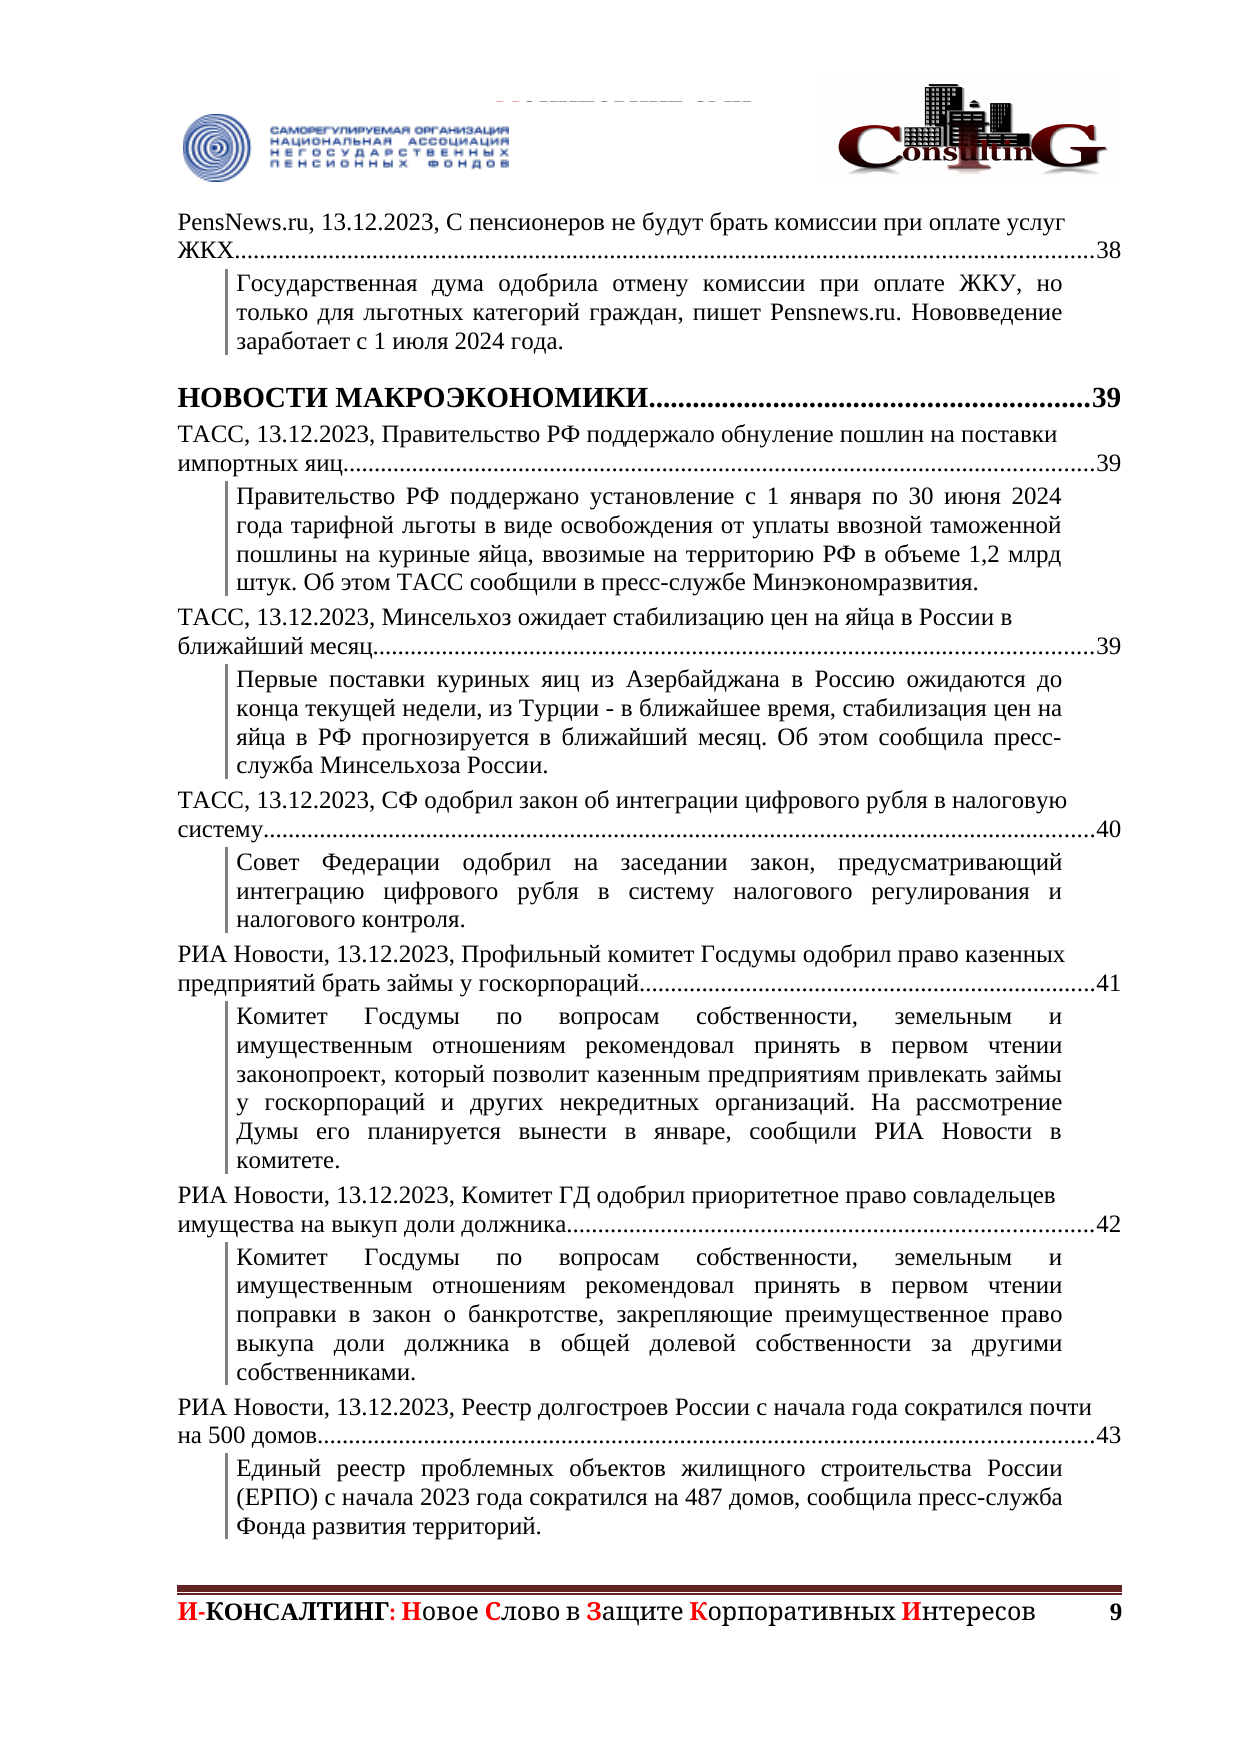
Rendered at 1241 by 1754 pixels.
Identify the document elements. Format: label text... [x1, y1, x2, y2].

text Первые поставки куриных яиц из Азербайджана в Россию ожидаются до конца текущей недели, из Турции - в ближайшее время, стабилизация цен на яйца в РФ прогнозируется в ближайший месяц. Об этом сообщила пресс-служба Минсельхоза России. 39 [228, 664, 1063, 779]
text РИА Новости, 13.12.2023, Профильный комитет Госдумы одобрил право казенных предприятий брать займы у госкорпораций 41 [177, 939, 1122, 997]
text РИА Новости, 13.12.2023, Реестр долгостроев России с начала года сократился почти на 500 домов 43 [177, 1392, 1122, 1449]
text Государственная дума одобрила отмену комиссии при оплате ЖКУ, но только для льготных категорий граждан, пишет Pensnews.ru. Нововведение заработает с 1 июля 2024 года. 38 [225, 268, 1063, 355]
text ТАСС, 13.12.2023, СФ одобрил закон об интеграции цифрового рубля в налоговую систему 40 [177, 785, 1122, 843]
text Совет Федерации одобрил на заседании закон, предусматривающий интеграцию цифрового рубля в систему налогового регулирования и налогового контроля. 40 [228, 847, 1063, 933]
text Единый реестр проблемных объектов жилищного строительства России (ЕРПО) с начала 2023 года сократился на 487 домов, сообщила пресс-служба Фонда развития территорий. 43 [228, 1453, 1063, 1539]
text Правительство РФ поддержано установление с 1 января по 30 июня 2024 года тарифной льготы в виде освобождения от уплаты ввозной таможенной пошлины на куриные яйца, ввозимые на территорию РФ в объеме 1,2 млрд штук. Об этом ТАСС сообщили в пресс-службе Минэкономразвития. 39 [228, 481, 1063, 596]
text PensNews.ru, 13.12.2023, С пенсионеров не будут брать комиссии при оплате услуг ЖКХ 38 [177, 207, 1122, 264]
picture [183, 114, 509, 182]
text Комитет Госдумы по вопросам собственности, земельным и имущественным отношениям рекомендовал принять в первом чтении поправки в закон о банкротстве, закрепляющие преимущественное право выкупа доли должника в общей долевой собственности за другими собственниками. 42 [228, 1242, 1063, 1385]
text НОВОСТИ МАКРОЭКОНОМИКИ 39 [177, 380, 1122, 413]
picture [821, 73, 1122, 182]
text ТАСС, 13.12.2023, Правительство РФ поддержало обнуление пошлин на поставки импортных яиц 39 [177, 419, 1122, 477]
text РИА Новости, 13.12.2023, Комитет ГД одобрил приоритетное право совладельцев имущества на выкуп доли должника 42 [177, 1180, 1122, 1237]
text ТАСС, 13.12.2023, Минсельхоз ожидает стабилизацию цен на яйца в России в ближайший месяц 39 [177, 602, 1122, 660]
text Комитет Госдумы по вопросам собственности, земельным и имущественным отношениям рекомендовал принять в первом чтении законопроект, который позволит казенным предприятиям привлекать займы у госкорпораций и других некредитных организаций. На рассмотрение Думы его планируется вынести в январе, сообщили РИА Новости в комитете. 41 [228, 1001, 1063, 1174]
